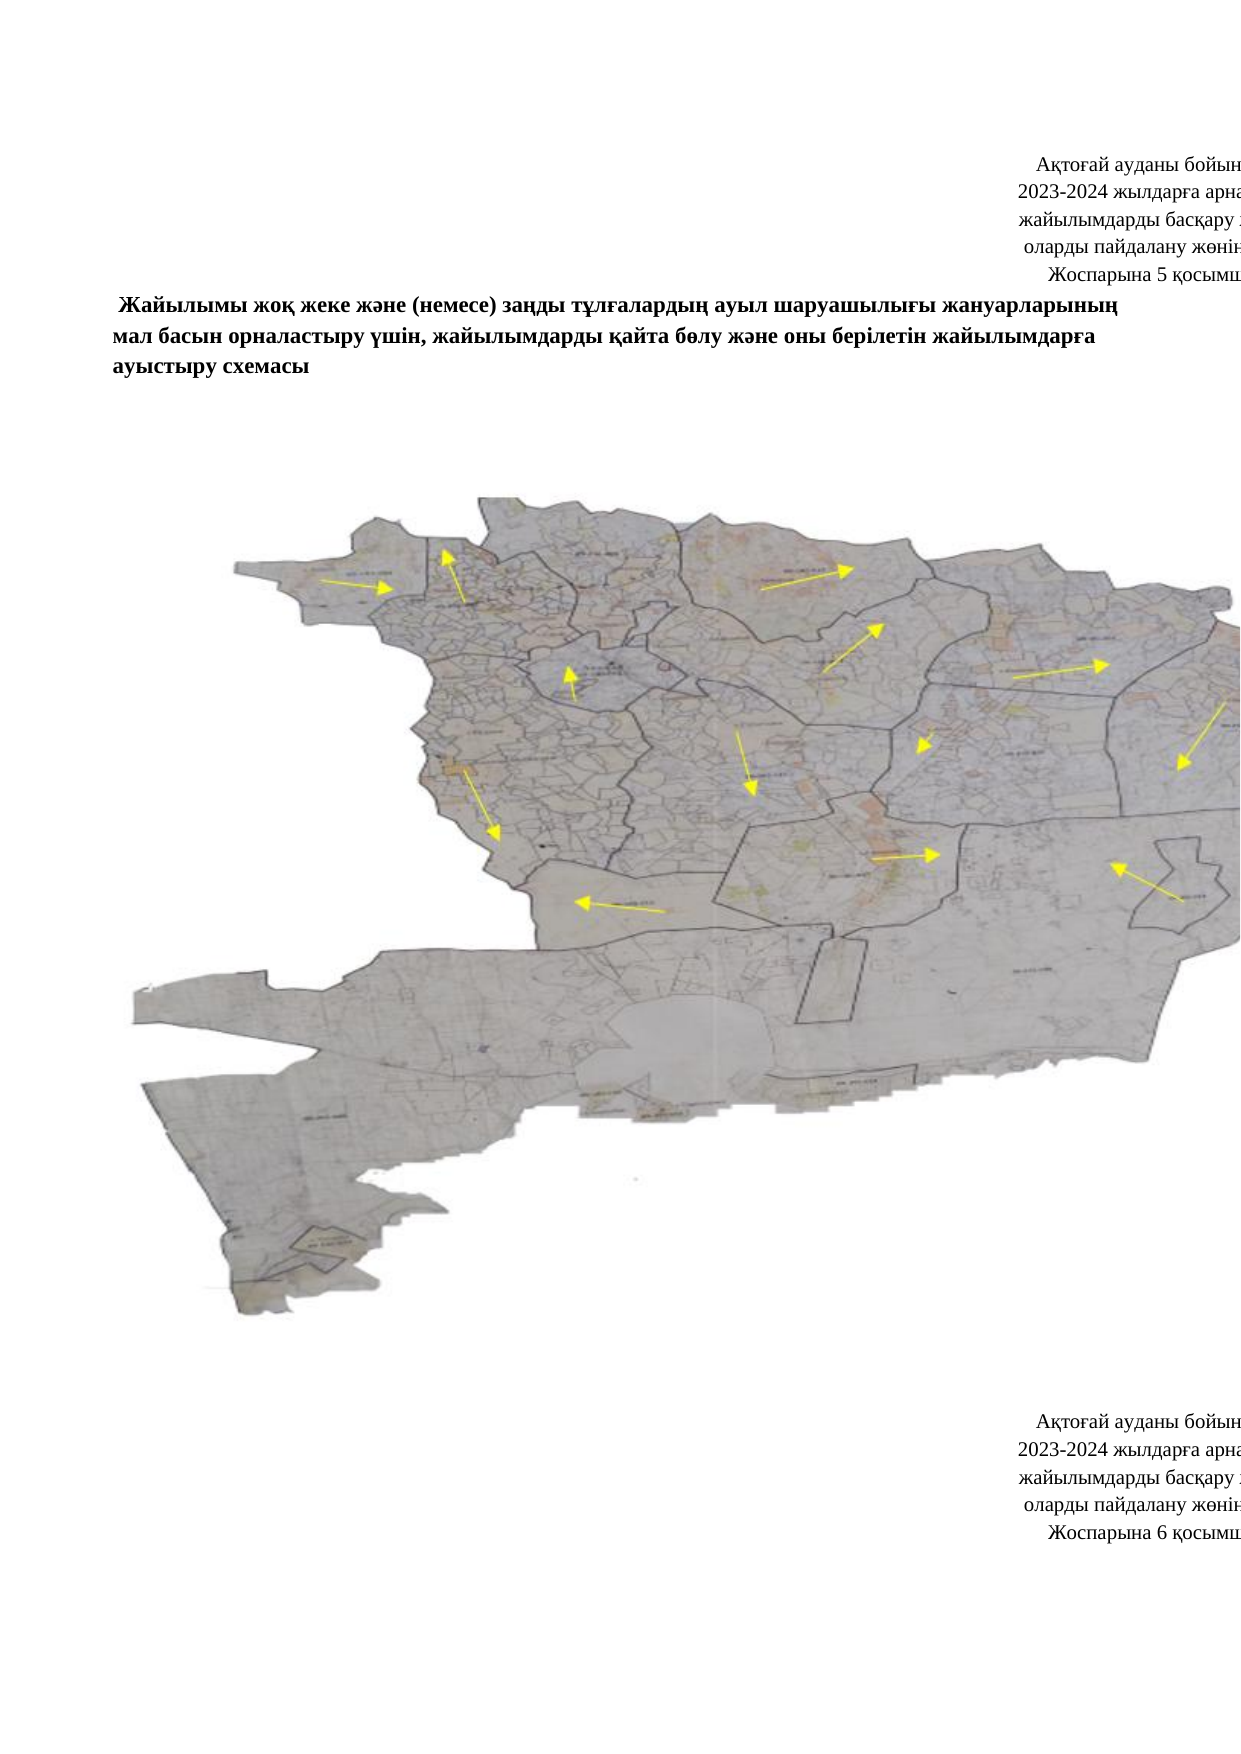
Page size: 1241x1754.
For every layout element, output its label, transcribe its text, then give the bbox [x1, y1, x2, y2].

picture [112, 420, 1241, 1344]
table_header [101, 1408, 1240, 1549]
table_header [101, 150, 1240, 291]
text Жайылымы жоқ жеке және (немесе) заңды тұлғалардың ауыл шаруашылығы жануарларының мал басын орналастыру үшін, жайылымдарды қайта бөлу және оны берілетін жайылымдарға ауыстыру схемасы [112, 291, 1128, 378]
